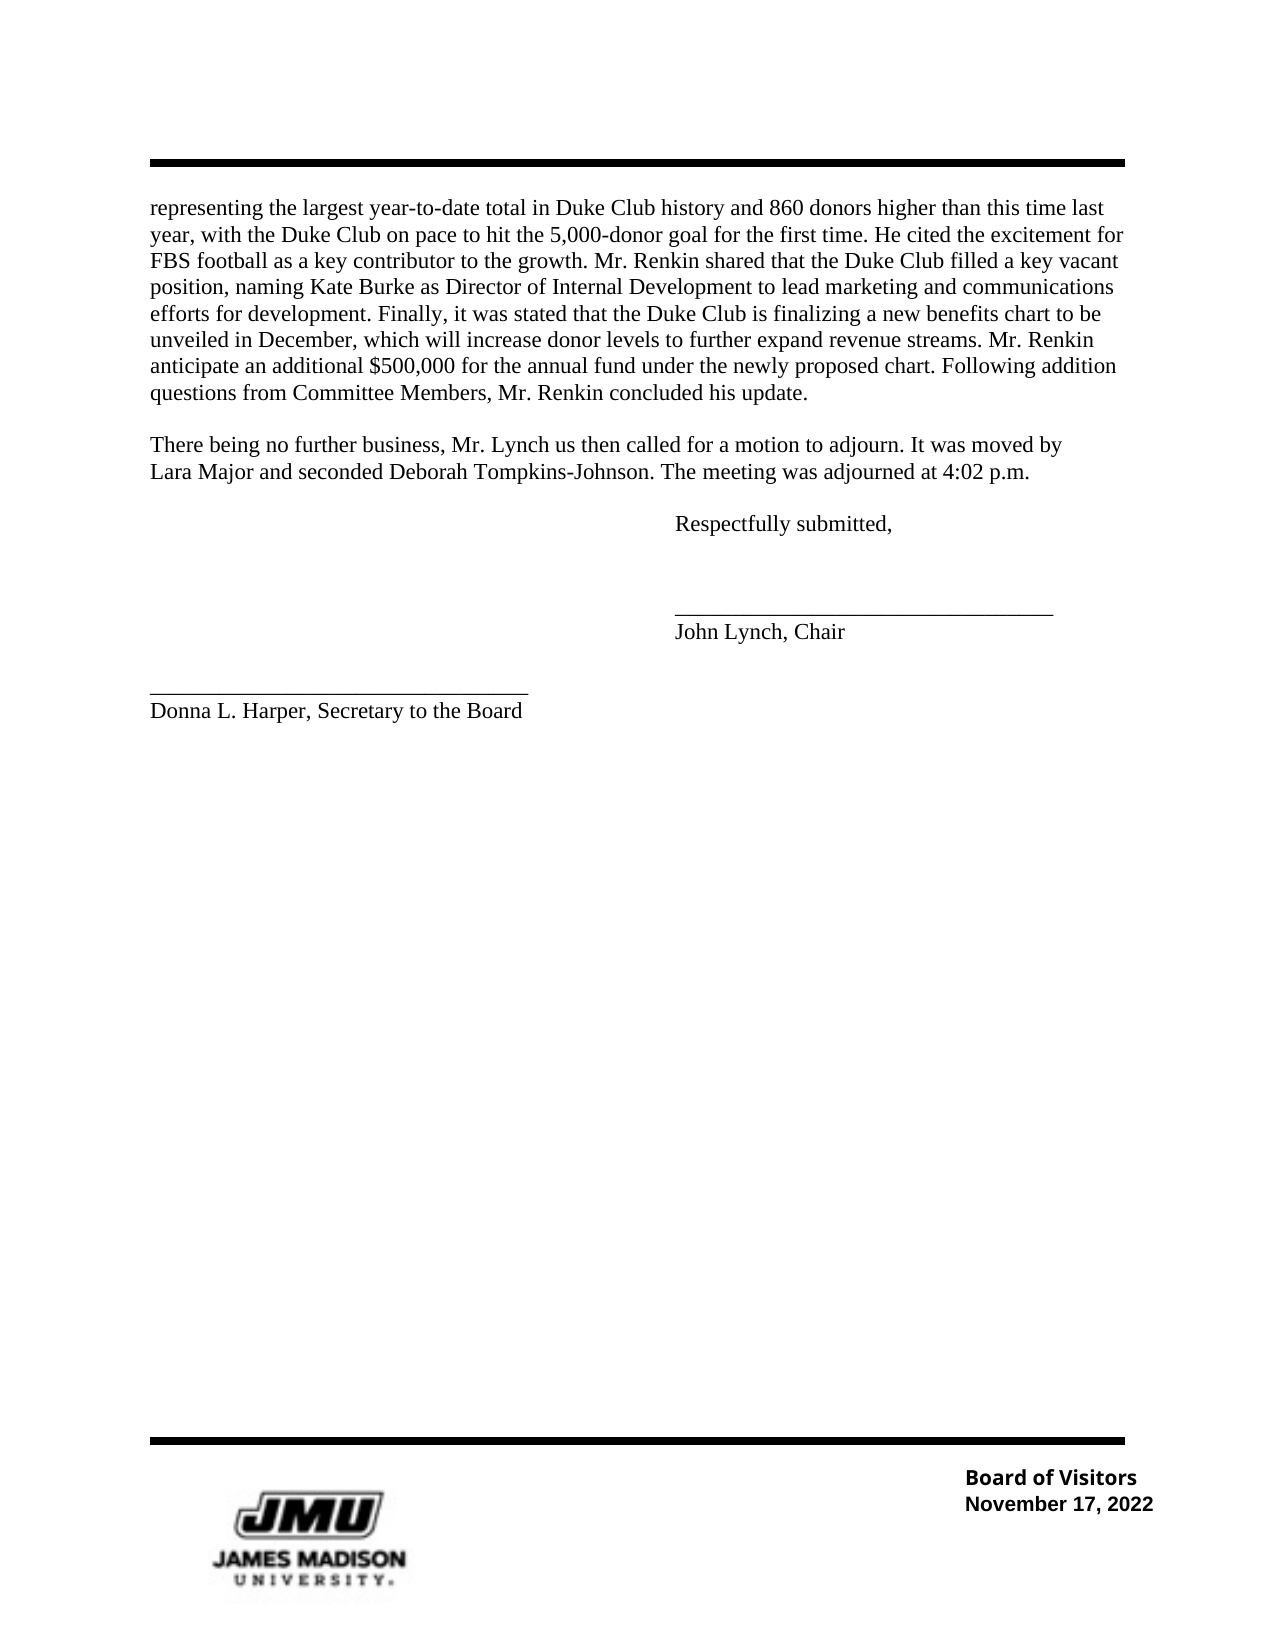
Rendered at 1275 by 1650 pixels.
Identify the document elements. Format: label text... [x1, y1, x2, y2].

picture [171, 1454, 448, 1612]
text Respectfully submitted, [150, 511, 1078, 537]
text _________________________________ [600, 592, 1125, 618]
text There being no further business, Mr. Lynch us then called for a motion to adjourn. It was moved by Lara Major and seconded Deborah Tompkins-Johnson. The meeting was adjourned at 4:02 p.m. [150, 431, 1078, 484]
text Donna L. Harper, Secretary to the Board [150, 697, 1125, 724]
text _________________________________ [150, 671, 1125, 697]
text John Lynch, Chair [150, 618, 1125, 645]
